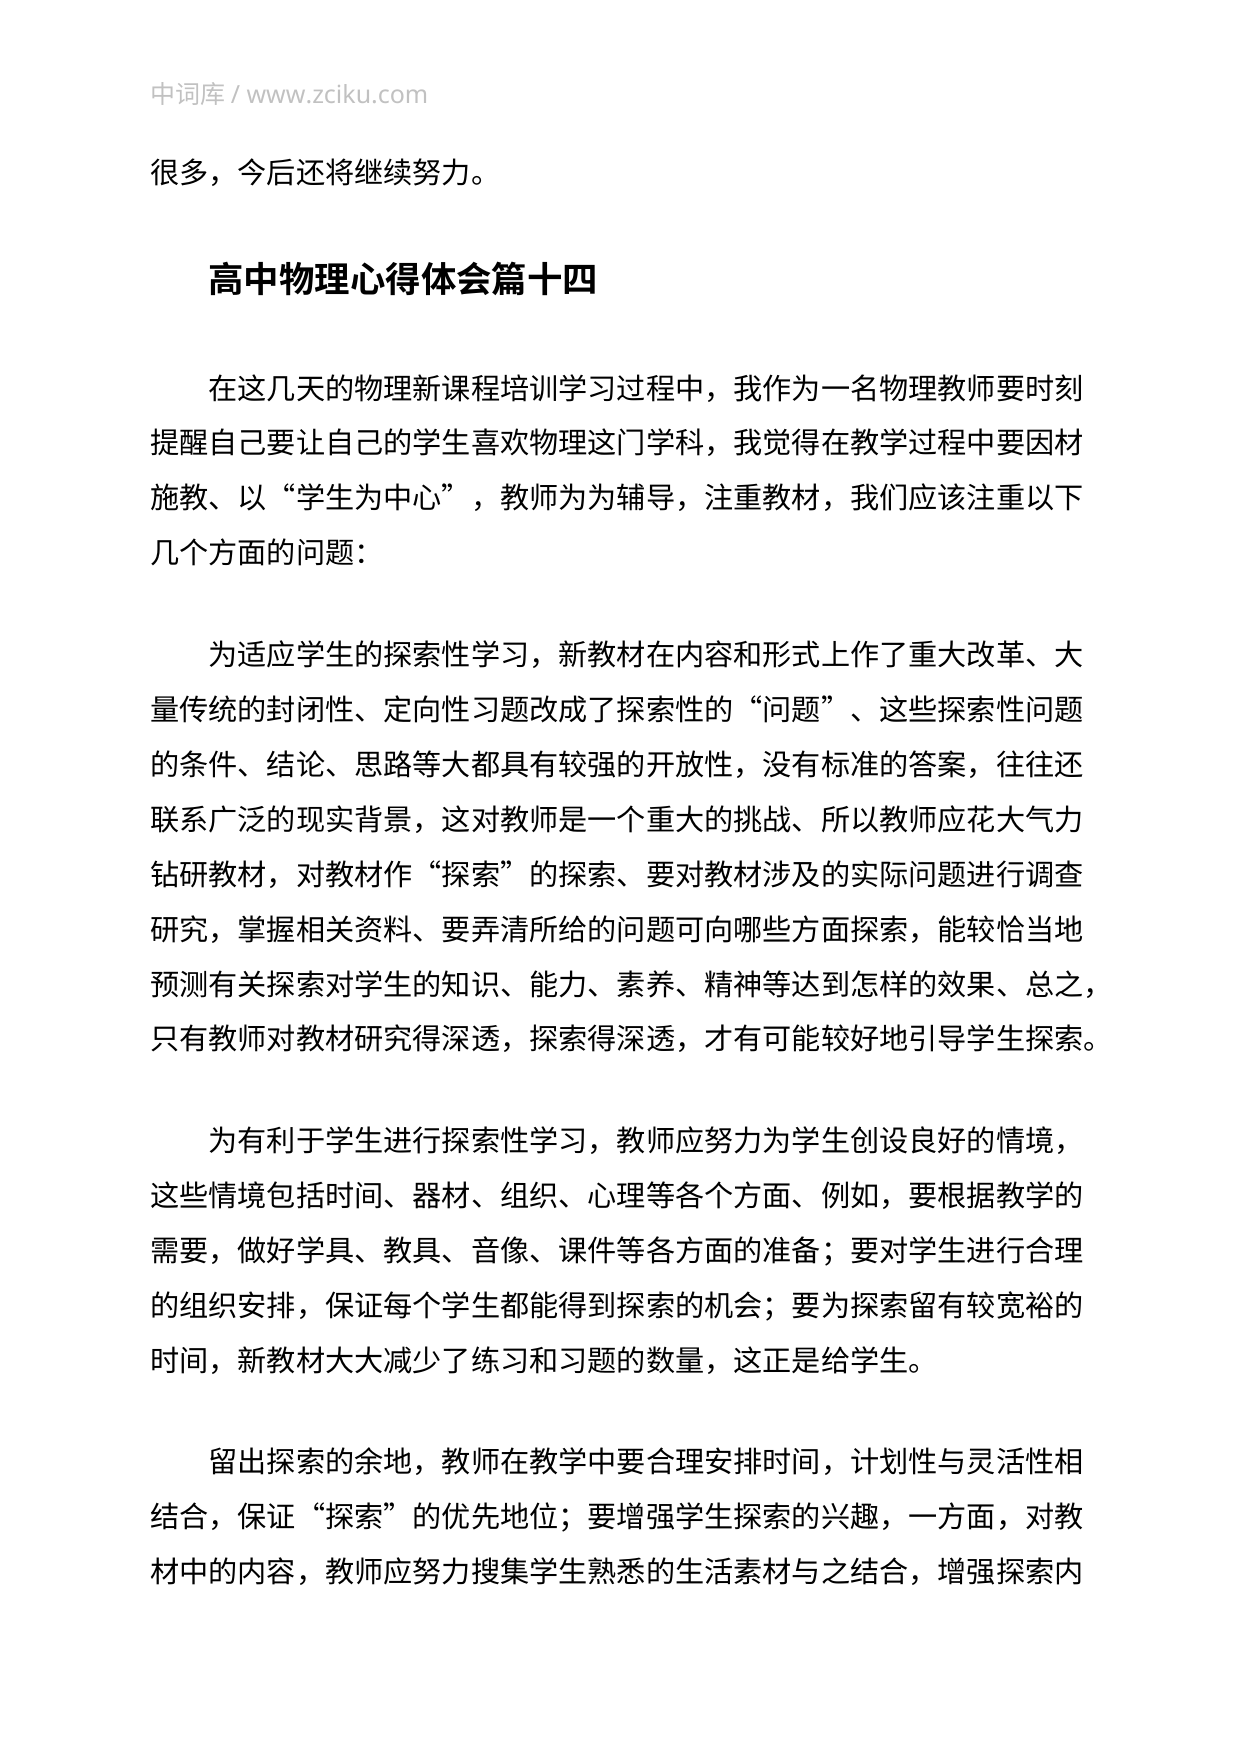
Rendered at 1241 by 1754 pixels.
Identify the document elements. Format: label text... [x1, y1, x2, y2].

text 在这几天的物理新课程培训学习过程中，我作为一名物理教师要时刻提醒自己要让自己的学生喜欢物理这门学科，我觉得在教学过程中要因材施教、以“学生为中心”，教师为为辅导，注重教材，我们应该注重以下几个方面的问题： [150, 365, 1090, 572]
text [150, 1439, 1090, 1591]
text 高中物理心得体会篇十四 [150, 252, 1090, 303]
text 为适应学生的探索性学习，新教材在内容和形式上作了重大改革、大量传统的封闭性、定向性习题改成了探索性的“问题”、这些探索性问题的条件、结论、思路等大都具有较强的开放性，没有标准的答案，往往还联系广泛的现实背景，这对教师是一个重大的挑战、所以教师应花大气力钻研教材，对教材作“探索”的探索、要对教材涉及的实际问题进行调查研究，掌握相关资料、要弄清所给的问题可向哪些方面探索，能较恰当地预测有关探索对学生的知识、能力、素养、精神等达到怎样的效果、总之，只有教师对教材研究得深透，探索得深透，才有可能较好地引导学生探索。 [150, 632, 1090, 1058]
text 为有利于学生进行探索性学习，教师应努力为学生创设良好的情境，这些情境包括时间、器材、组织、心理等各个方面、例如，要根据教学的需要，做好学具、教具、音像、课件等各方面的准备；要对学生进行合理的组织安排，保证每个学生都能得到探索的机会；要为探索留有较宽裕的时间，新教材大大减少了练习和习题的数量，这正是给学生。 [150, 1118, 1090, 1379]
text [150, 150, 1090, 192]
